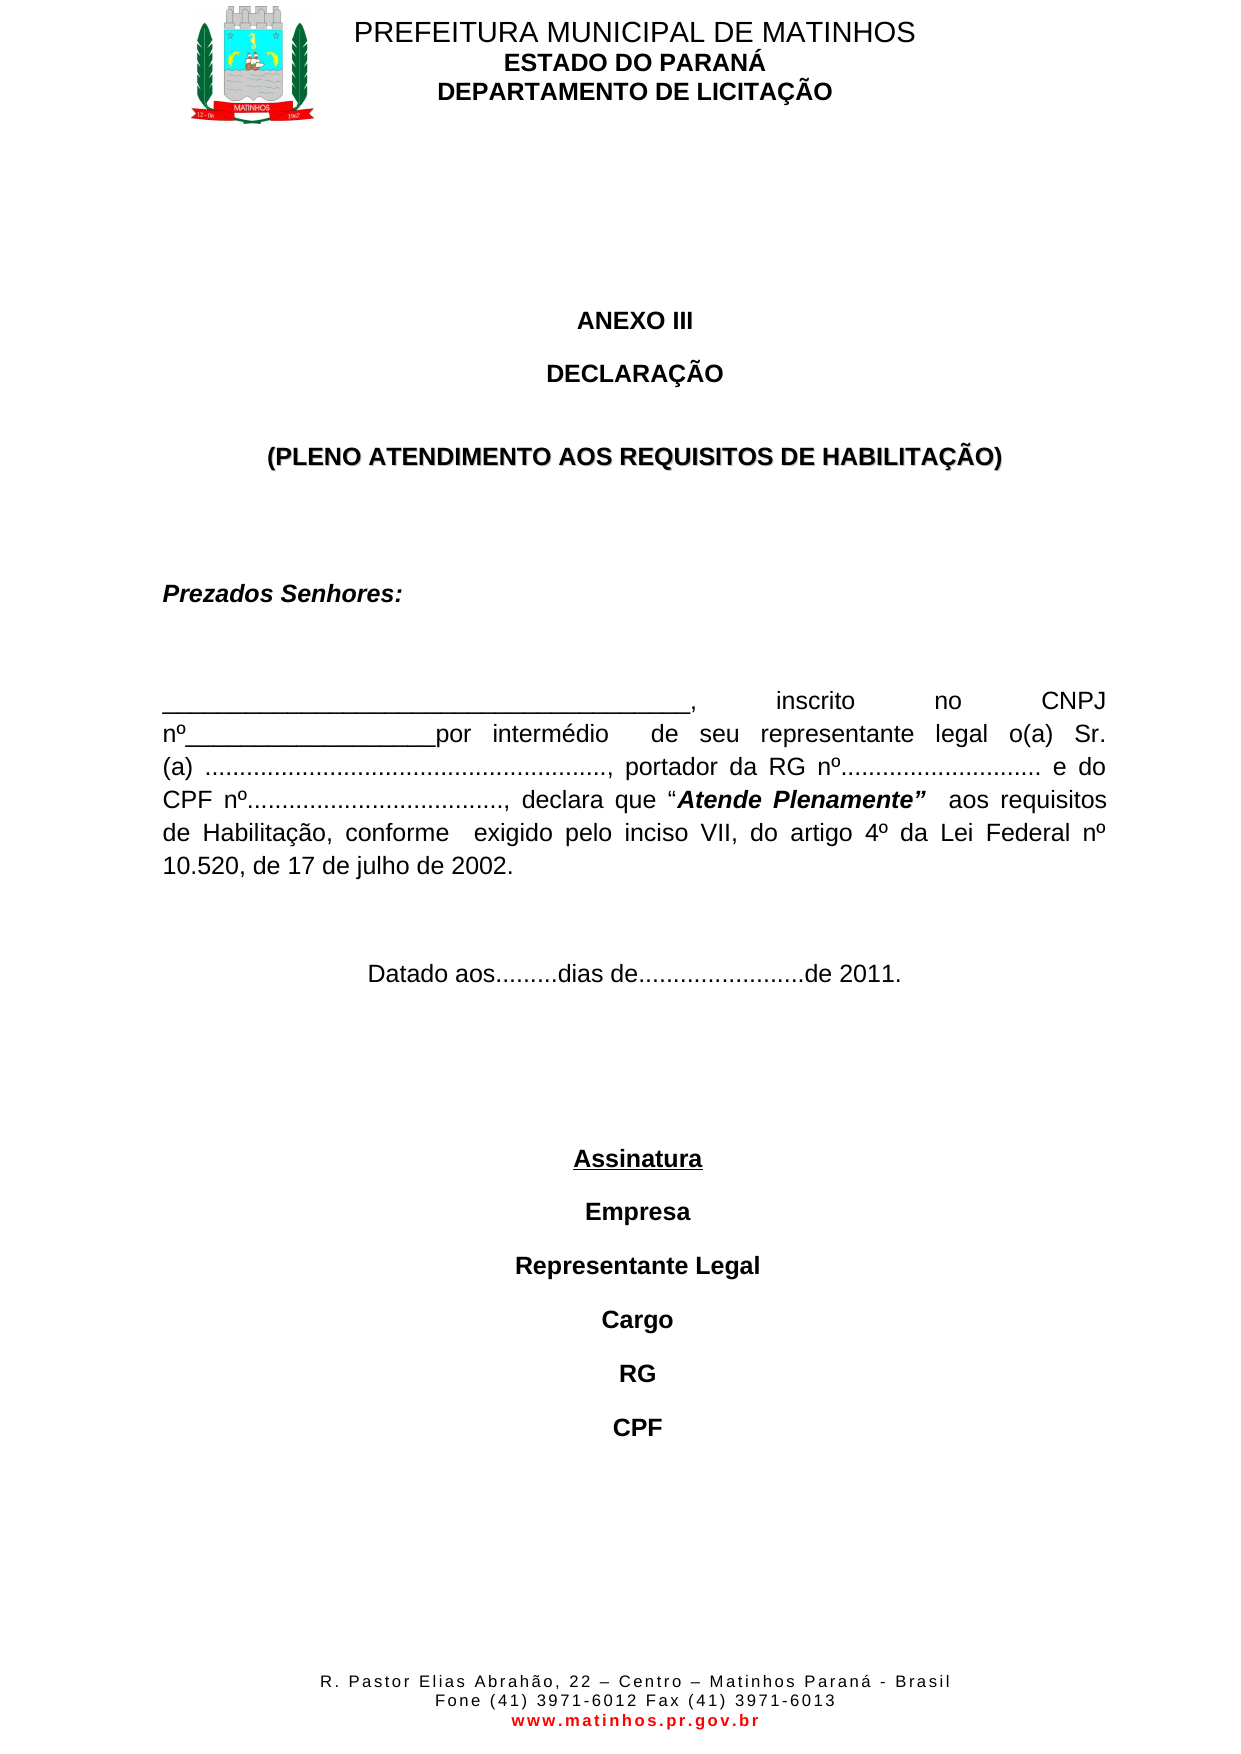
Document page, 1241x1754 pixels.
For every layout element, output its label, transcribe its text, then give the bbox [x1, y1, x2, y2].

text Assinatura [266, 1143, 1009, 1172]
text ______________________________________, inscrito no CNPJ nº__________________por intermédio de seu representante legal o(a) Sr.(a) .........................................................., portador da RG nº............................. e do CPF nº....................................., declara que “Atende Plenamente” aos requisitos de Habilitação, conforme exigido pelo inciso VII, do artigo 4º da Lei Federal nº 10.520, de 17 de julho de 2002. [162, 686, 1107, 880]
text Cargo [266, 1305, 1009, 1334]
text Empresa [266, 1197, 1009, 1226]
text DECLARAÇÃO [162, 359, 1107, 388]
title (PLENO ATENDIMENTO AOS REQUISITOS DE HABILITAÇÃO) [162, 442, 1107, 471]
picture [191, 6, 314, 124]
text Prezados Senhores: [162, 578, 1107, 607]
text Representante Legal [266, 1251, 1009, 1280]
text ANEXO III [162, 306, 1107, 334]
text RG [266, 1359, 1009, 1388]
text Datado aos.........dias de........................de 2011. [162, 959, 1107, 988]
text CPF [266, 1413, 1009, 1442]
